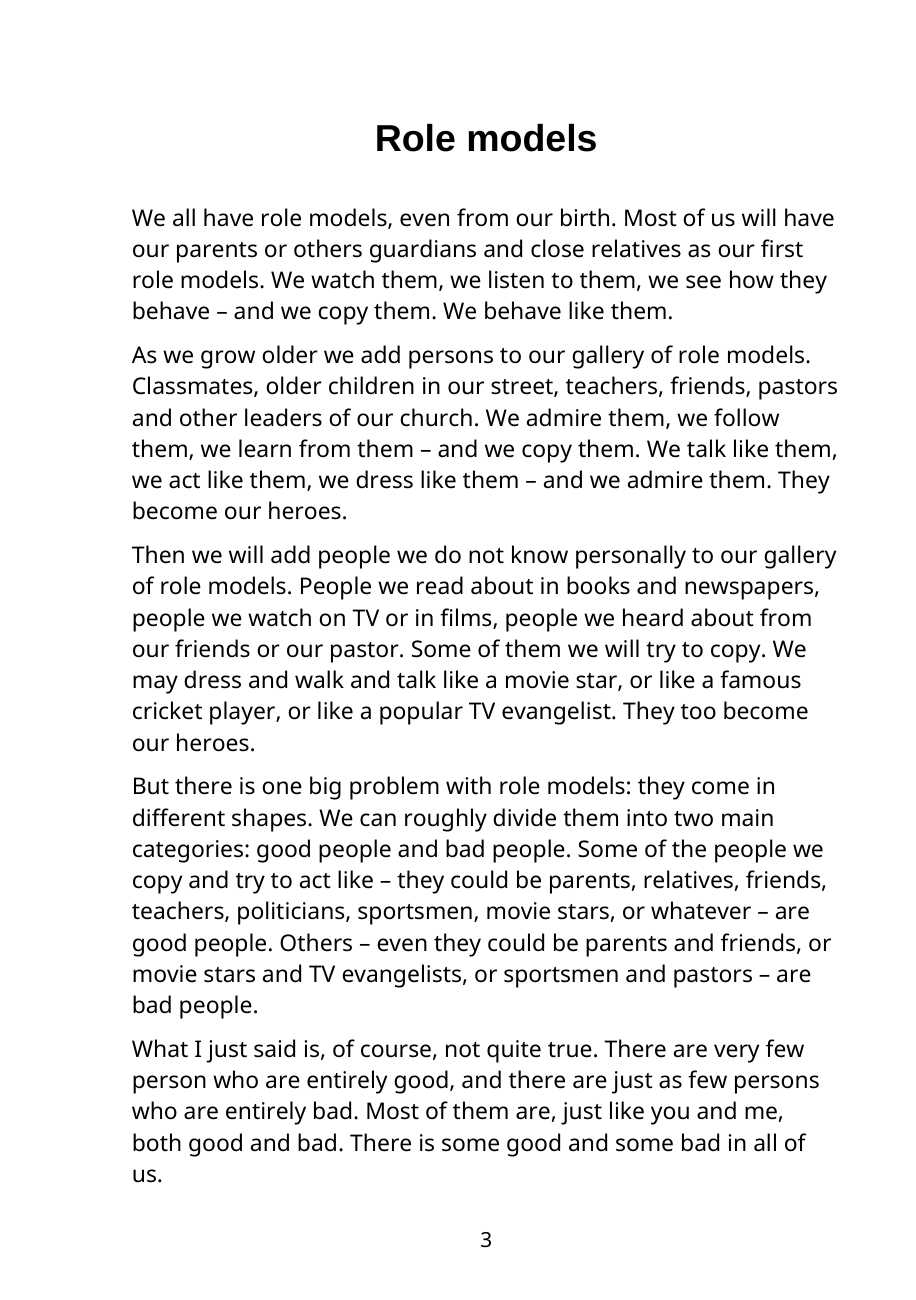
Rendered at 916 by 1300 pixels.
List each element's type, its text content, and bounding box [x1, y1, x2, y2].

text What I just said is, of course, not quite true. There are very few person who are entirely good, and there are just as few persons who are entirely bad. Most of them are, just like you and me, both good and bad. There is some good and some bad in all of us. [132, 1033, 840, 1189]
text We all have role models, even from our birth. Most of us will have our parents or others guardians and close relatives as our first role models. We watch them, we listen to them, we see how they behave – and we copy them. We behave like them. [132, 201, 840, 326]
text Then we will add people we do not know personally to our gallery of role models. People we read about in books and newspapers, people we watch on TV or in films, people we heard about from our friends or our pastor. Some of them we will try to copy. We may dress and walk and talk like a movie star, or like a famous cricket player, or like a popular TV evangelist. They too become our heroes. [132, 539, 840, 758]
text But there is one big problem with role models: they come in different shapes. We can roughly divide them into two main categories: good people and bad people. Some of the people we copy and try to act like – they could be parents, relatives, friends, teachers, politicians, sportsmen, movie stars, or whatever – are good people. Others – even they could be parents and friends, or movie stars and TV evangelists, or sportsmen and pastors – are bad people. [132, 770, 840, 1020]
subtitle Role models [132, 117, 840, 160]
text As we grow older we add persons to our gallery of role models. Classmates, older children in our street, teachers, friends, pastors and other leaders of our church. We admire them, we follow them, we learn from them – and we copy them. We talk like them, we act like them, we dress like them – and we admire them. They become our heroes. [132, 339, 840, 526]
